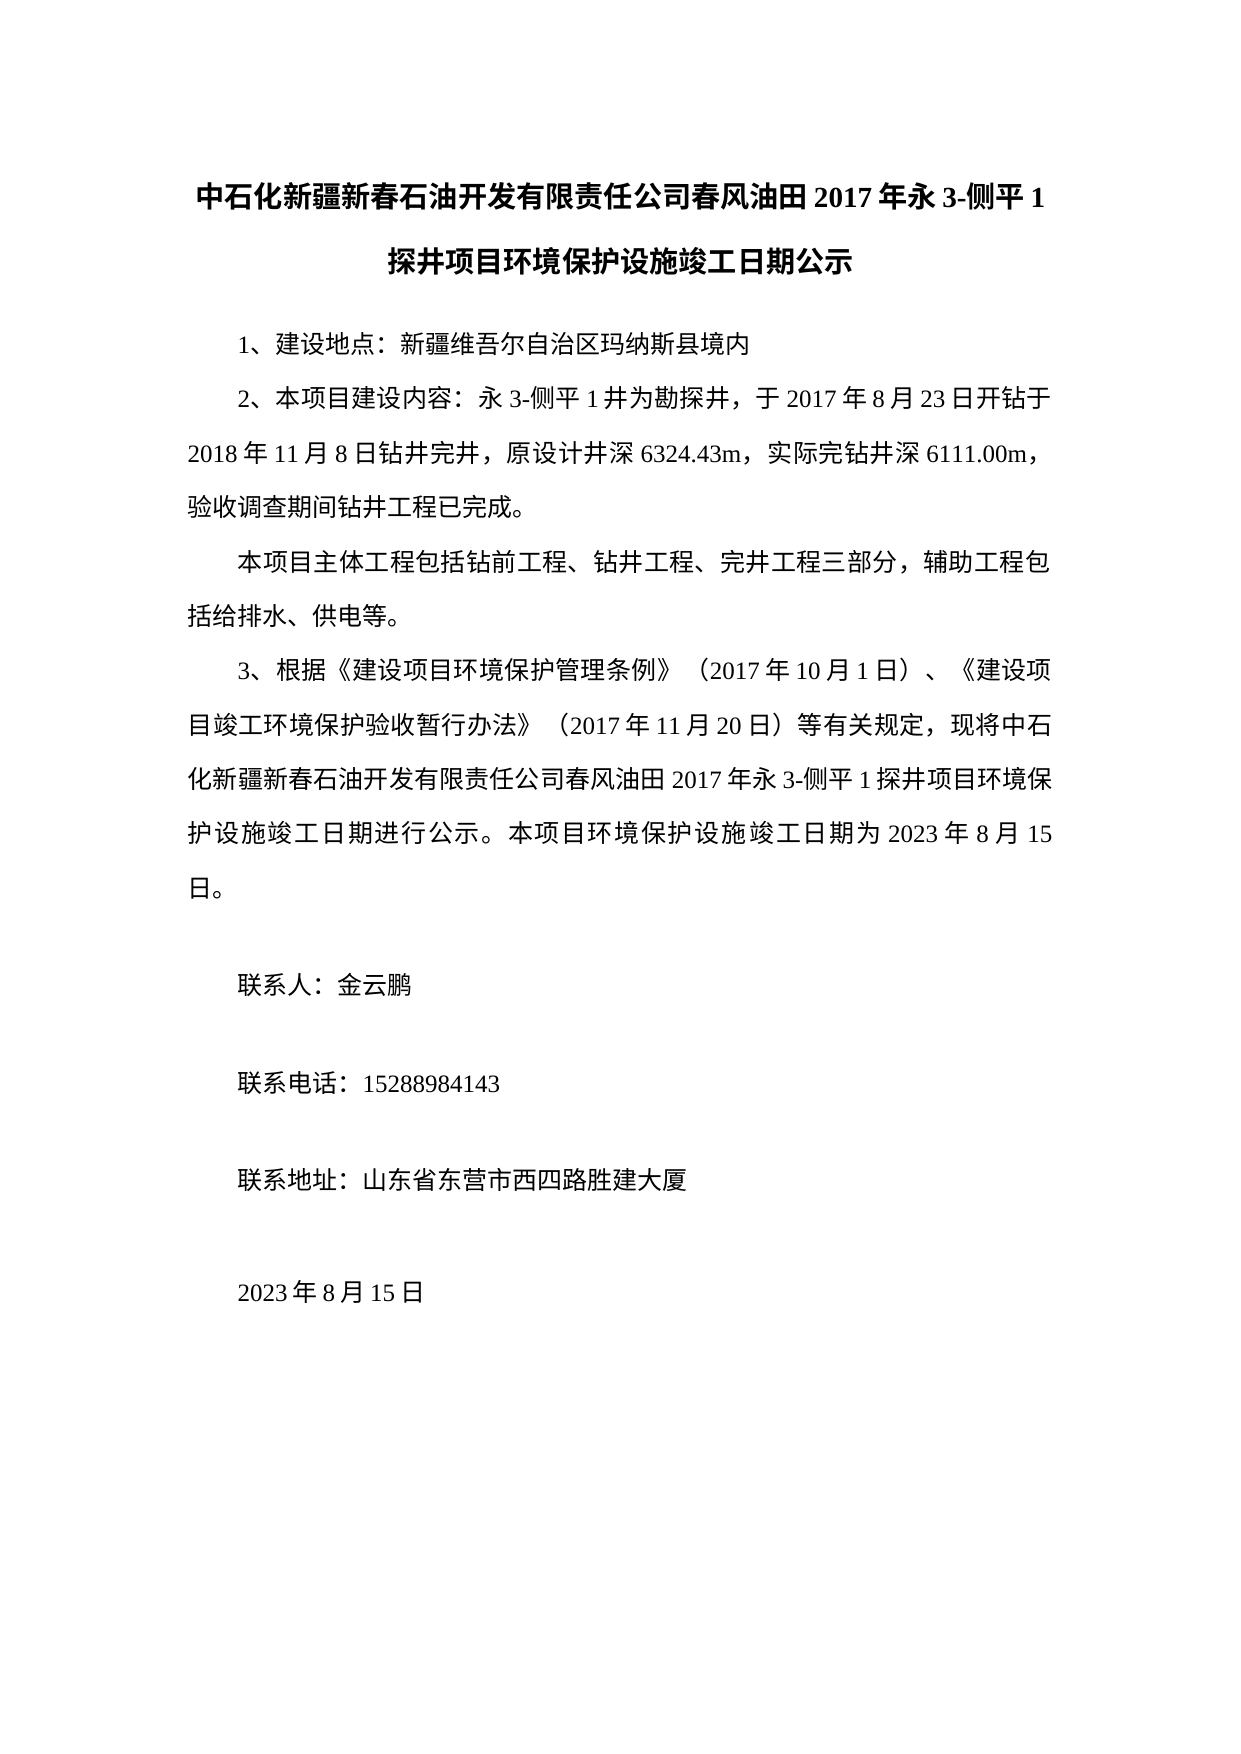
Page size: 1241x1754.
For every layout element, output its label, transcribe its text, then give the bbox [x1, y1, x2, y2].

text 2、本项目建设内容：永3-侧平1井为勘探井，于2017年8月23日开钻于2018年11月8日钻井完井，原设计井深6324.43m，实际完钻井深6111.00m，验收调查期间钻井工程已完成。 [187, 379, 1053, 524]
text 3、根据《建设项目环境保护管理条例》（2017年10月1日）、《建设项目竣工环境保护验收暂行办法》（2017年11月20日）等有关规定，现将中石化新疆新春石油开发有限责任公司春风油田2017年永3-侧平1探井项目环境保护设施竣工日期进行公示。本项目环境保护设施竣工日期为2023年8月15日。 [187, 651, 1053, 904]
text 联系人：金云鹏 [187, 966, 1053, 1002]
text 中石化新疆新春石油开发有限责任公司春风油田2017年永3-侧平1探井项目环境保护设施竣工日期公示 [187, 162, 1053, 292]
text 本项目主体工程包括钻前工程、钻井工程、完井工程三部分，辅助工程包括给排水、供电等。 [187, 542, 1053, 633]
text 1、建设地点：新疆维吾尔自治区玛纳斯县境内 [187, 324, 1053, 361]
text 2023年8月15日 [187, 1258, 1053, 1323]
text 联系地址：山东省东营市西四路胜建大厦 [187, 1161, 1053, 1197]
text 联系电话：15288984143 [187, 1063, 1053, 1099]
